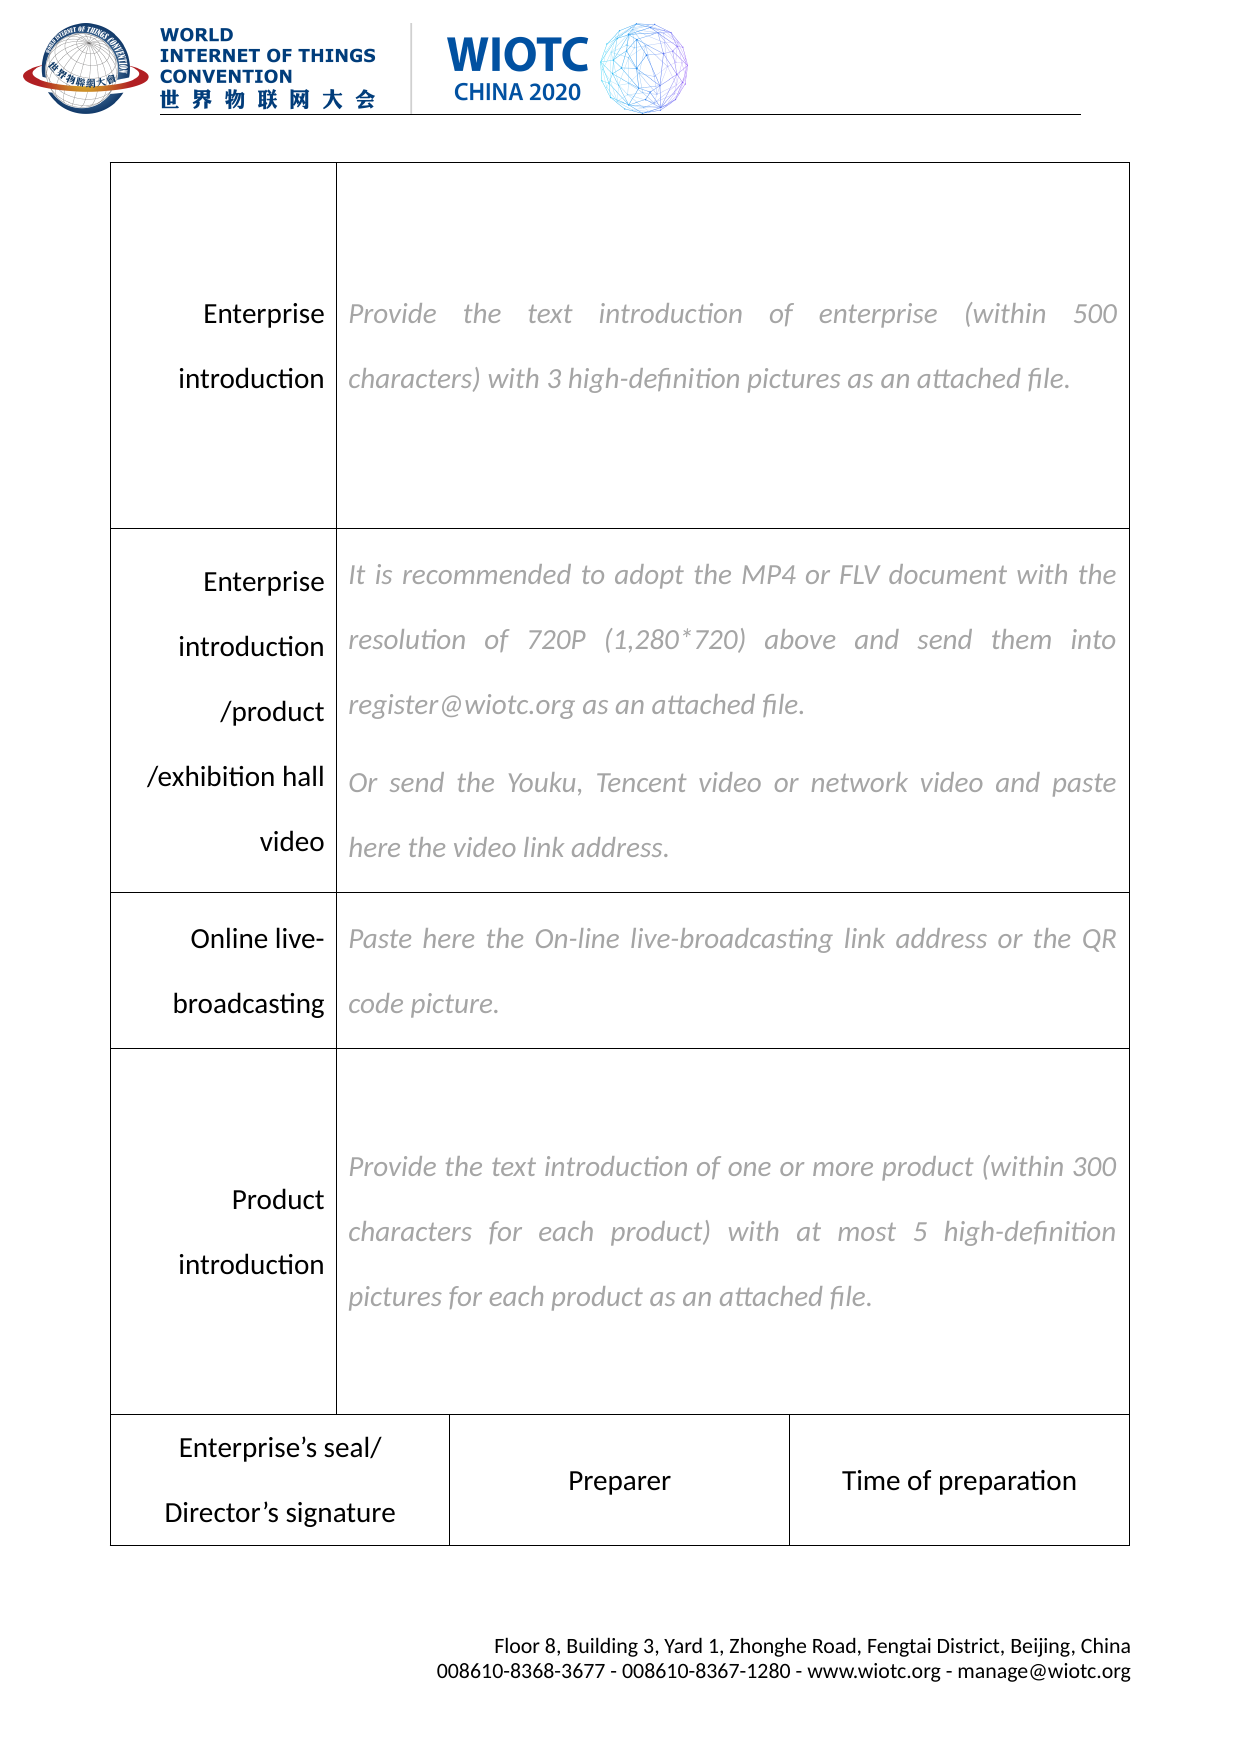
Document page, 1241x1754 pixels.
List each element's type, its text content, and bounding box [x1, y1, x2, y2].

table_cell Time of preparation [790, 1415, 1129, 1545]
table_cell Provide the text introduction of enterprise (within 500 characters) with 3 high-definition pictures as an attached file. [337, 163, 1129, 528]
table_cell Product introduction [111, 1049, 336, 1414]
table_cell Preparer [450, 1415, 789, 1545]
table_cell It is recommended to adopt the MP4 or FLV document with the resolution of 720P (1,280*720) above and send them into register@wiotc.org as an attached file. Or send the Youku, Tencent video or network video and paste here the video link address. [337, 529, 1129, 892]
picture [23, 23, 688, 114]
table_cell Enterprise introduction /product /exhibition hall video [111, 529, 336, 892]
table_cell Paste here the On-line live-broadcasting link address or the QR code picture. [337, 893, 1129, 1048]
table_cell Enterprise introduction [111, 163, 336, 528]
table_cell Online live-broadcasting [111, 893, 336, 1048]
table_cell Enterprise’s seal/ Director’s signature [111, 1415, 449, 1545]
table_cell Provide the text introduction of one or more product (within 300 characters for each product) with at most 5 high-definition pictures for each product as an attached file. [337, 1049, 1129, 1414]
